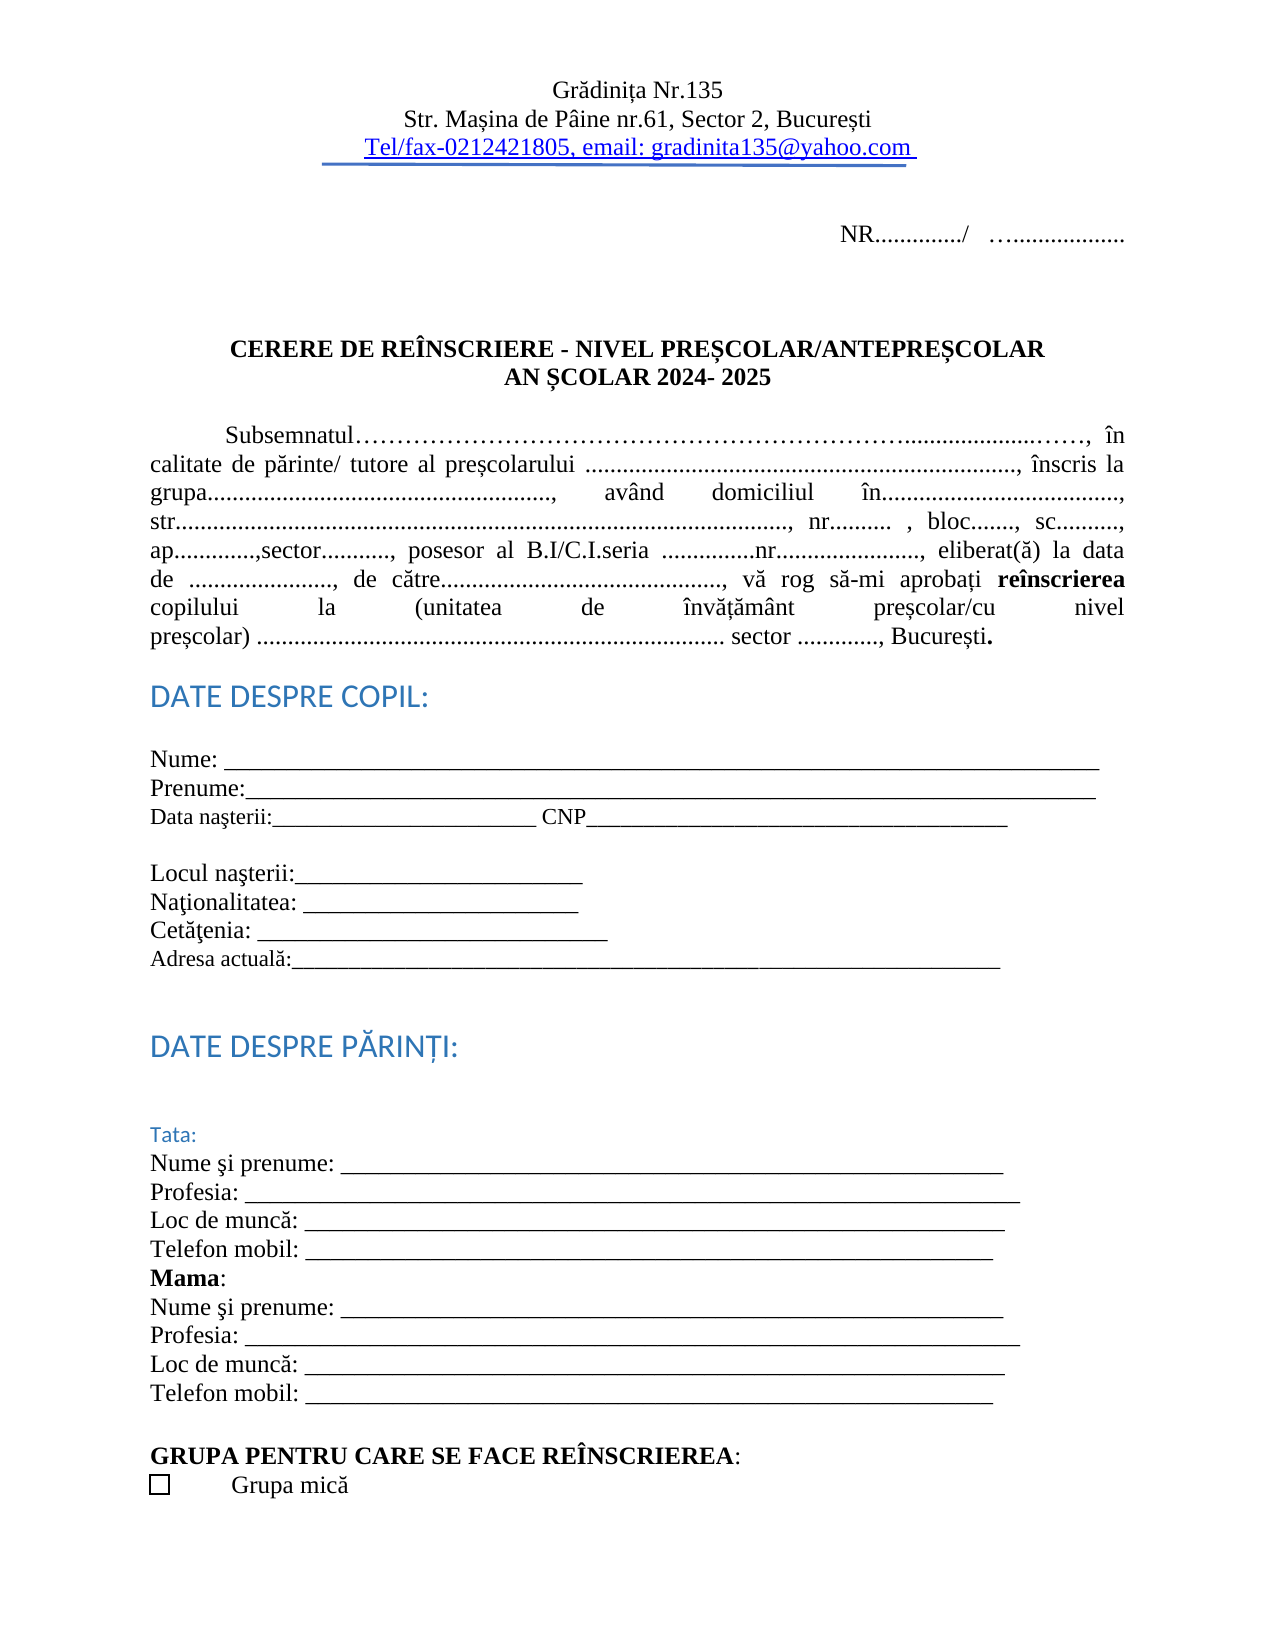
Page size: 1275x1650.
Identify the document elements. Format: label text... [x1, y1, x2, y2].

text Naţionalitatea: ______________________ [150, 887, 1125, 916]
text Loc de muncă: ________________________________________________________ [150, 1205, 1125, 1234]
subtitle Tata: [150, 1120, 1125, 1148]
text Prenume:____________________________________________________________________ [150, 773, 1125, 802]
text GRUPA PENTRU CARE SE FACE REÎNSCRIEREA: [150, 1441, 1125, 1470]
text Telefon mobil: _______________________________________________________ [150, 1378, 1125, 1407]
text Profesia: ______________________________________________________________ [150, 1177, 1125, 1205]
text Nume şi prenume: _____________________________________________________ [150, 1148, 1125, 1177]
text AN ȘCOLAR 2024- 2025 [150, 362, 1125, 391]
text Data naşterii:_______________________ CNP_____________________________________ [150, 802, 1125, 830]
text Cetăţenia: ____________________________ [150, 916, 1125, 944]
subtitle DATE DESPRE COPIL: [150, 675, 1125, 716]
text Mama: [150, 1263, 1125, 1292]
text Profesia: ______________________________________________________________ [150, 1320, 1125, 1349]
text Nume şi prenume: _____________________________________________________ [150, 1292, 1125, 1320]
text NR............../ ….................. [150, 219, 1125, 247]
text Grupa mică [150, 1470, 1125, 1499]
text Adresa actuală:______________________________________________________________ [150, 944, 1125, 972]
text CERERE DE REÎNSCRIERE - NIVEL PREȘCOLAR/ANTEPREȘCOLAR [150, 334, 1125, 362]
text Locul naşterii:_______________________ [150, 858, 1125, 887]
text Telefon mobil: _______________________________________________________ [150, 1234, 1125, 1263]
text Loc de muncă: ________________________________________________________ [150, 1349, 1125, 1378]
subtitle DATE DESPRE PĂRINŢI: [150, 1025, 1125, 1066]
text Nume: ______________________________________________________________________ [150, 744, 1125, 773]
text Subsemnatul………………………………………………………….....................……, în calitate de părinte/ tutore al preșcolarului ....................................................................., înscris la grupa......................................................., având domiciliul în......................................, str.................................................................................................., nr.......... , bloc......., sc.........., ap.............,sector..........., posesor al B.I/C.I.seria ...............nr......................., eliberat(ă) la data de ......................., de către............................................., vă rog să-mi aprobați reînscrierea copilului la (unitatea de învățământ preșcolar/cu nivel preșcolar) ........................................................................... sector ............., București. [150, 420, 1125, 650]
